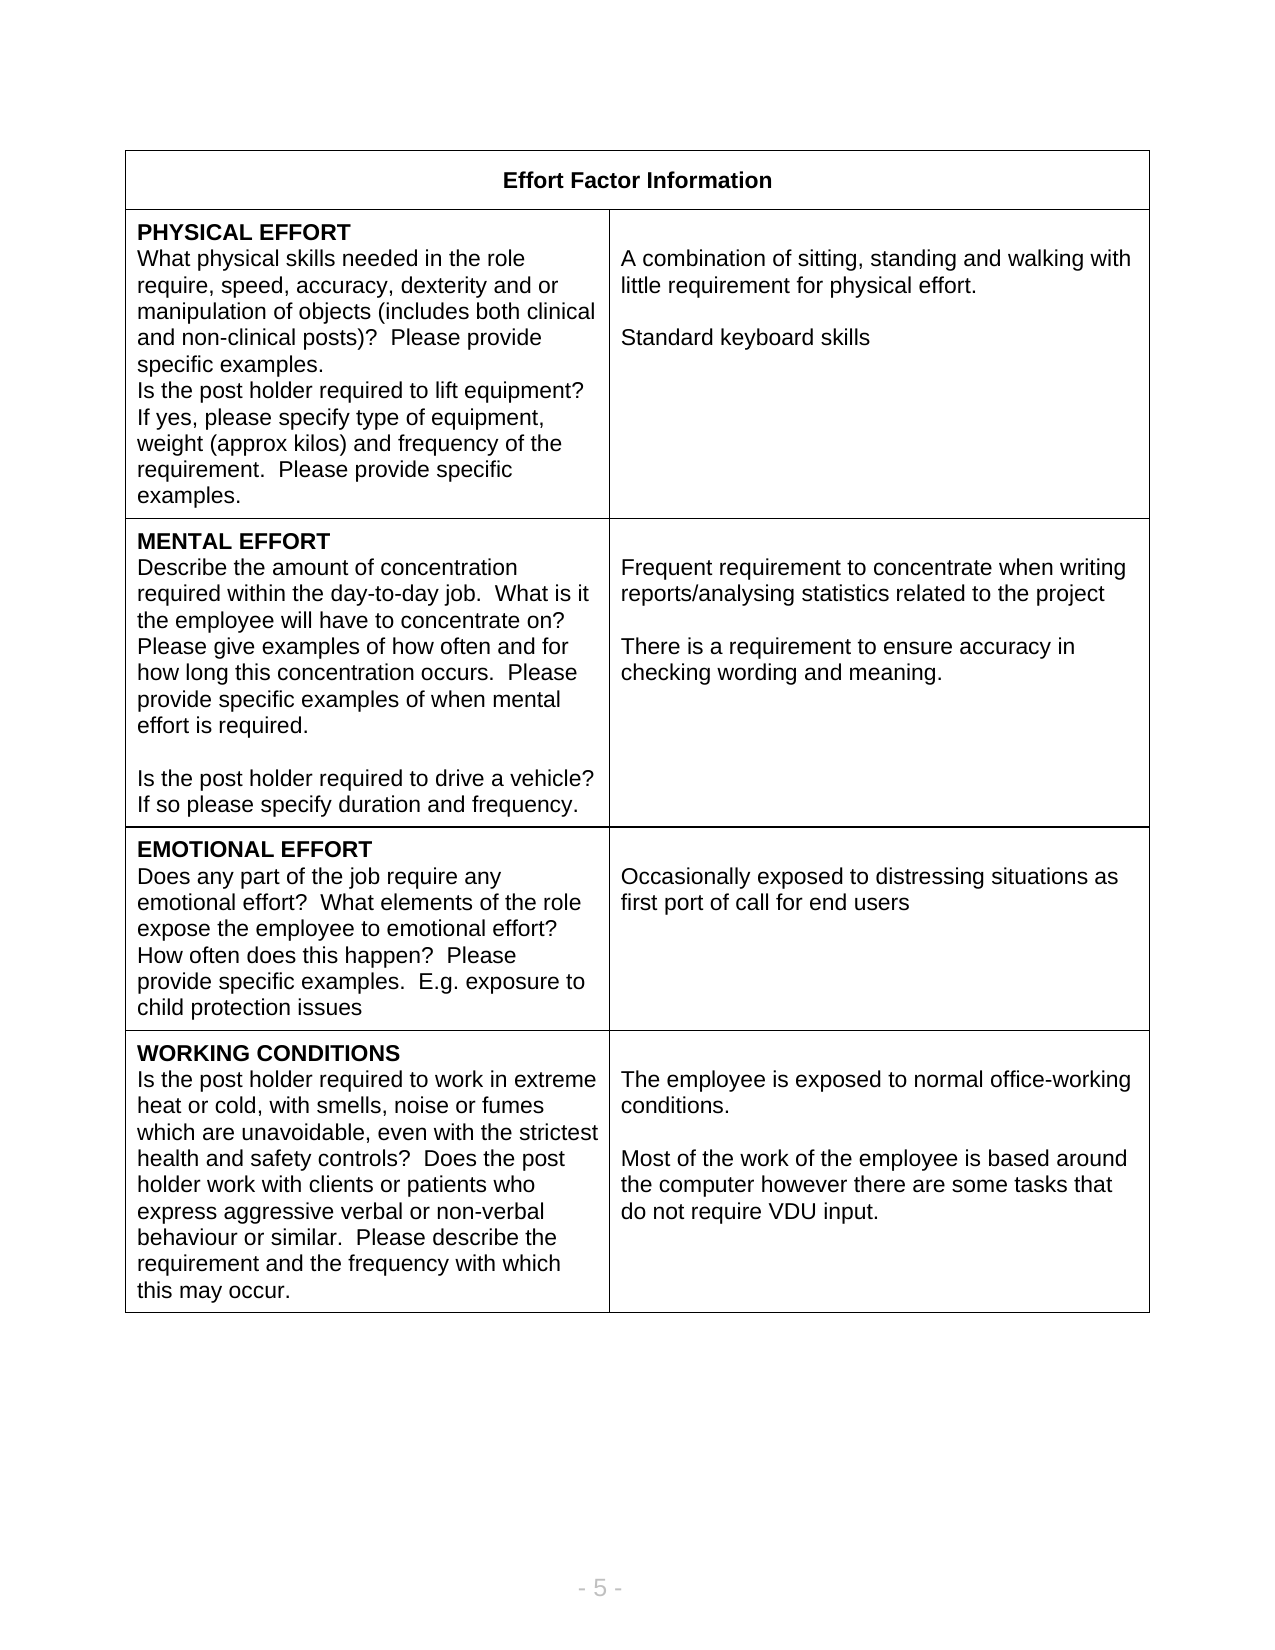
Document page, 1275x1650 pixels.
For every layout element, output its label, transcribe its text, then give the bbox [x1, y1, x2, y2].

table_cell PHYSICAL EFFORT What physical skills needed in the role require, speed, accuracy, dexterity and or manipulation of objects (includes both clinical and non-clinical posts)? Please provide specific examples. Is the post holder required to lift equipment? If yes, please specify type of equipment, weight (approx kilos) and frequency of the requirement. Please provide specific examples. [126, 210, 609, 518]
table_cell The employee is exposed to normal office-working conditions. Most of the work of the employee is based around the computer however there are some tasks that do not require VDU input. [610, 1031, 1149, 1312]
table_cell Occasionally exposed to distressing situations as first port of call for end users [610, 828, 1149, 1029]
table_cell Frequent requirement to concentrate when writing reports/analysing statistics related to the project There is a requirement to ensure accuracy in checking wording and meaning. [610, 519, 1149, 826]
table_cell A combination of sitting, standing and walking with little requirement for physical effort. Standard keyboard skills [610, 210, 1149, 518]
table_cell EMOTIONAL EFFORT Does any part of the job require any emotional effort? What elements of the role expose the employee to emotional effort? How often does this happen? Please provide specific examples. E.g. exposure to child protection issues [126, 828, 609, 1029]
table_cell MENTAL EFFORT Describe the amount of concentration required within the day-to-day job. What is it the employee will have to concentrate on? Please give examples of how often and for how long this concentration occurs. Please provide specific examples of when mental effort is required. Is the post holder required to drive a vehicle? If so please specify duration and frequency. [126, 519, 609, 826]
table_header Effort Factor Information [126, 151, 1149, 209]
table_cell WORKING CONDITIONS Is the post holder required to work in extreme heat or cold, with smells, noise or fumes which are unavoidable, even with the strictest health and safety controls? Does the post holder work with clients or patients who express aggressive verbal or non-verbal behaviour or similar. Please describe the requirement and the frequency with which this may occur. [126, 1031, 609, 1312]
